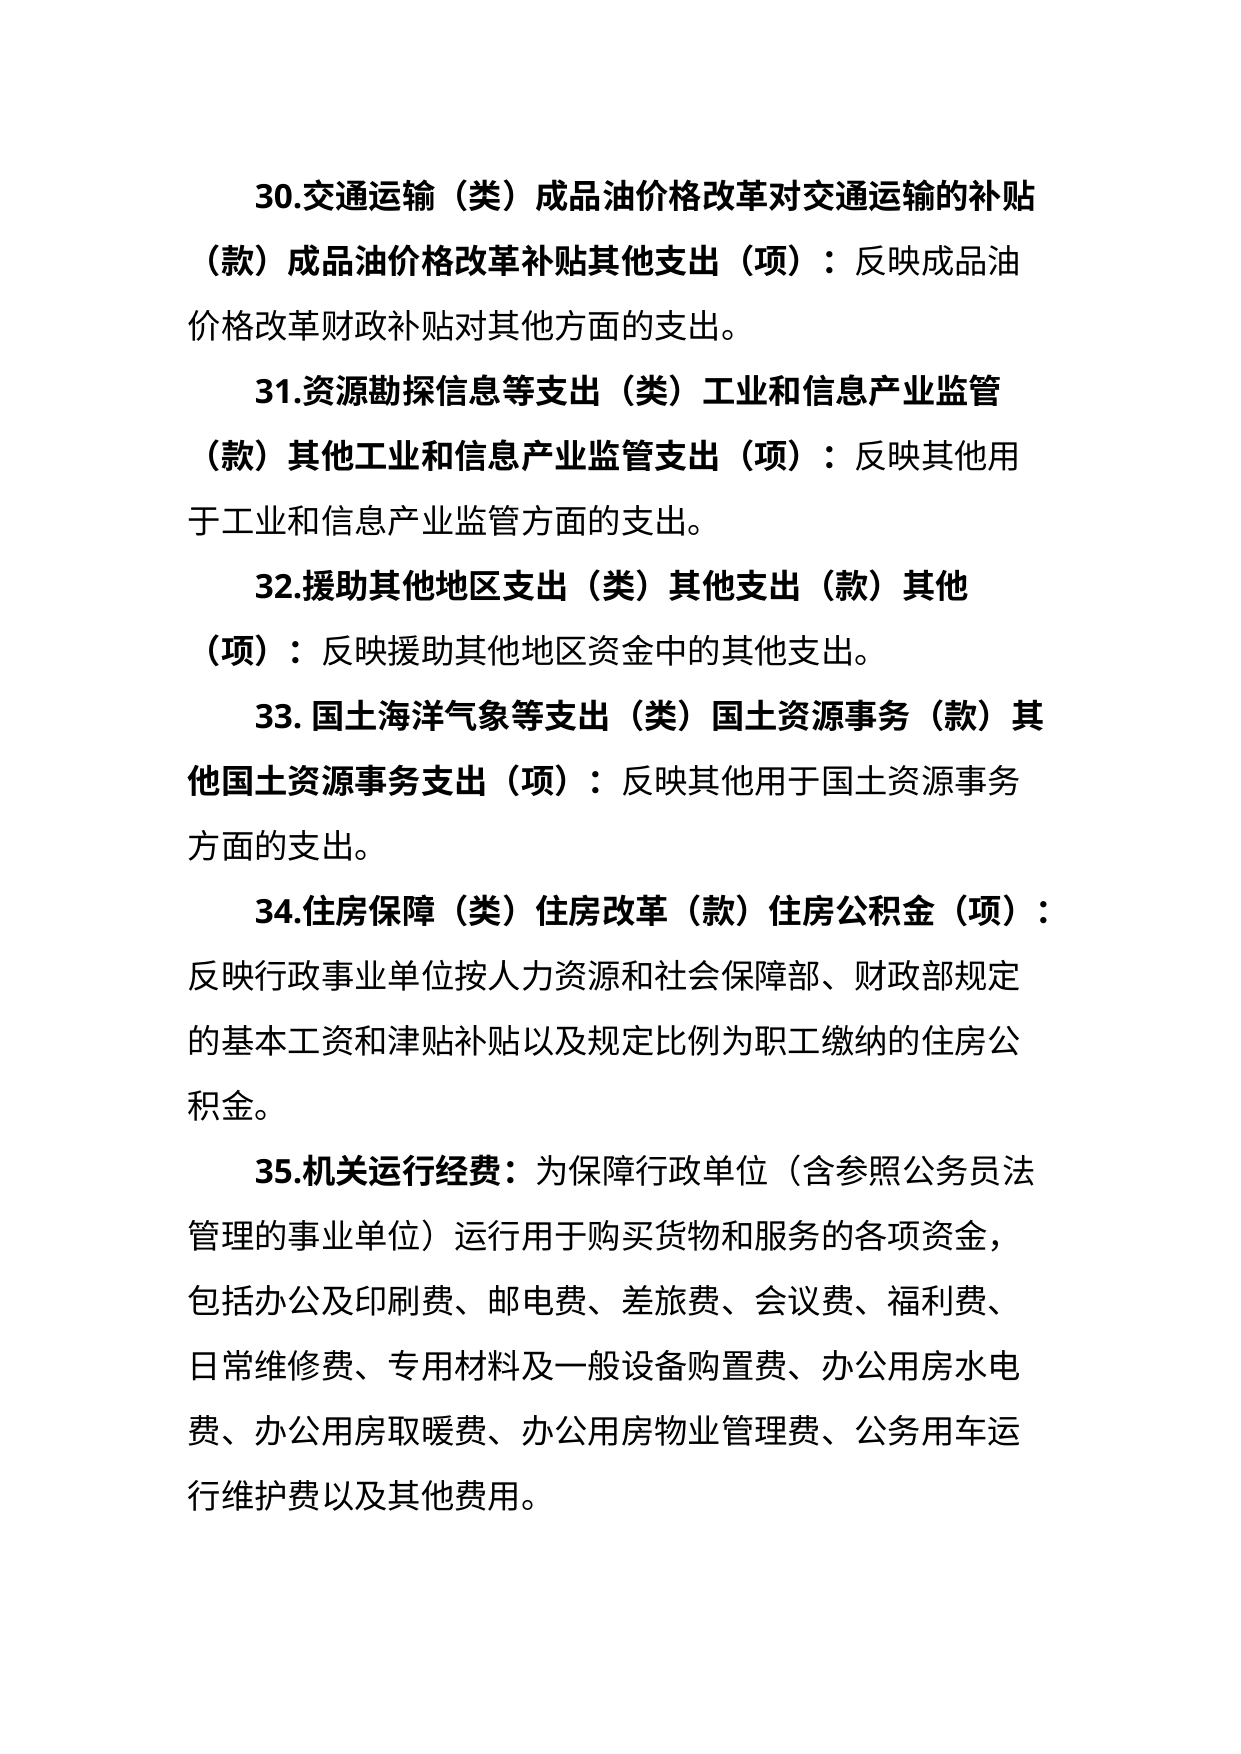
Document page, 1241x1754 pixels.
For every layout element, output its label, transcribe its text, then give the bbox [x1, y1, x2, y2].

text 35.机关运行经费：为保障行政单位（含参照公务员法管理的事业单位）运行用于购买货物和服务的各项资金，包括办公及印刷费、邮电费、差旅费、会议费、福利费、日常维修费、专用材料及一般设备购置费、办公用房水电费、办公用房取暖费、办公用房物业管理费、公务用车运行维护费以及其他费用。 [187, 1137, 1053, 1527]
text 31.资源勘探信息等支出（类）工业和信息产业监管（款）其他工业和信息产业监管支出（项）：反映其他用于工业和信息产业监管方面的支出。 [187, 357, 1053, 552]
text 33. 国土海洋气象等支出（类）国土资源事务（款）其他国土资源事务支出（项）：反映其他用于国土资源事务方面的支出。 [187, 682, 1053, 877]
text 34.住房保障（类）住房改革（款）住房公积金（项）：反映行政事业单位按人力资源和社会保障部、财政部规定的基本工资和津贴补贴以及规定比例为职工缴纳的住房公积金。 [187, 877, 1053, 1137]
text 30.交通运输（类）成品油价格改革对交通运输的补贴（款）成品油价格改革补贴其他支出（项）：反映成品油价格改革财政补贴对其他方面的支出。 [187, 162, 1053, 357]
text 32.援助其他地区支出（类）其他支出（款）其他（项）：反映援助其他地区资金中的其他支出。 [187, 552, 1053, 682]
